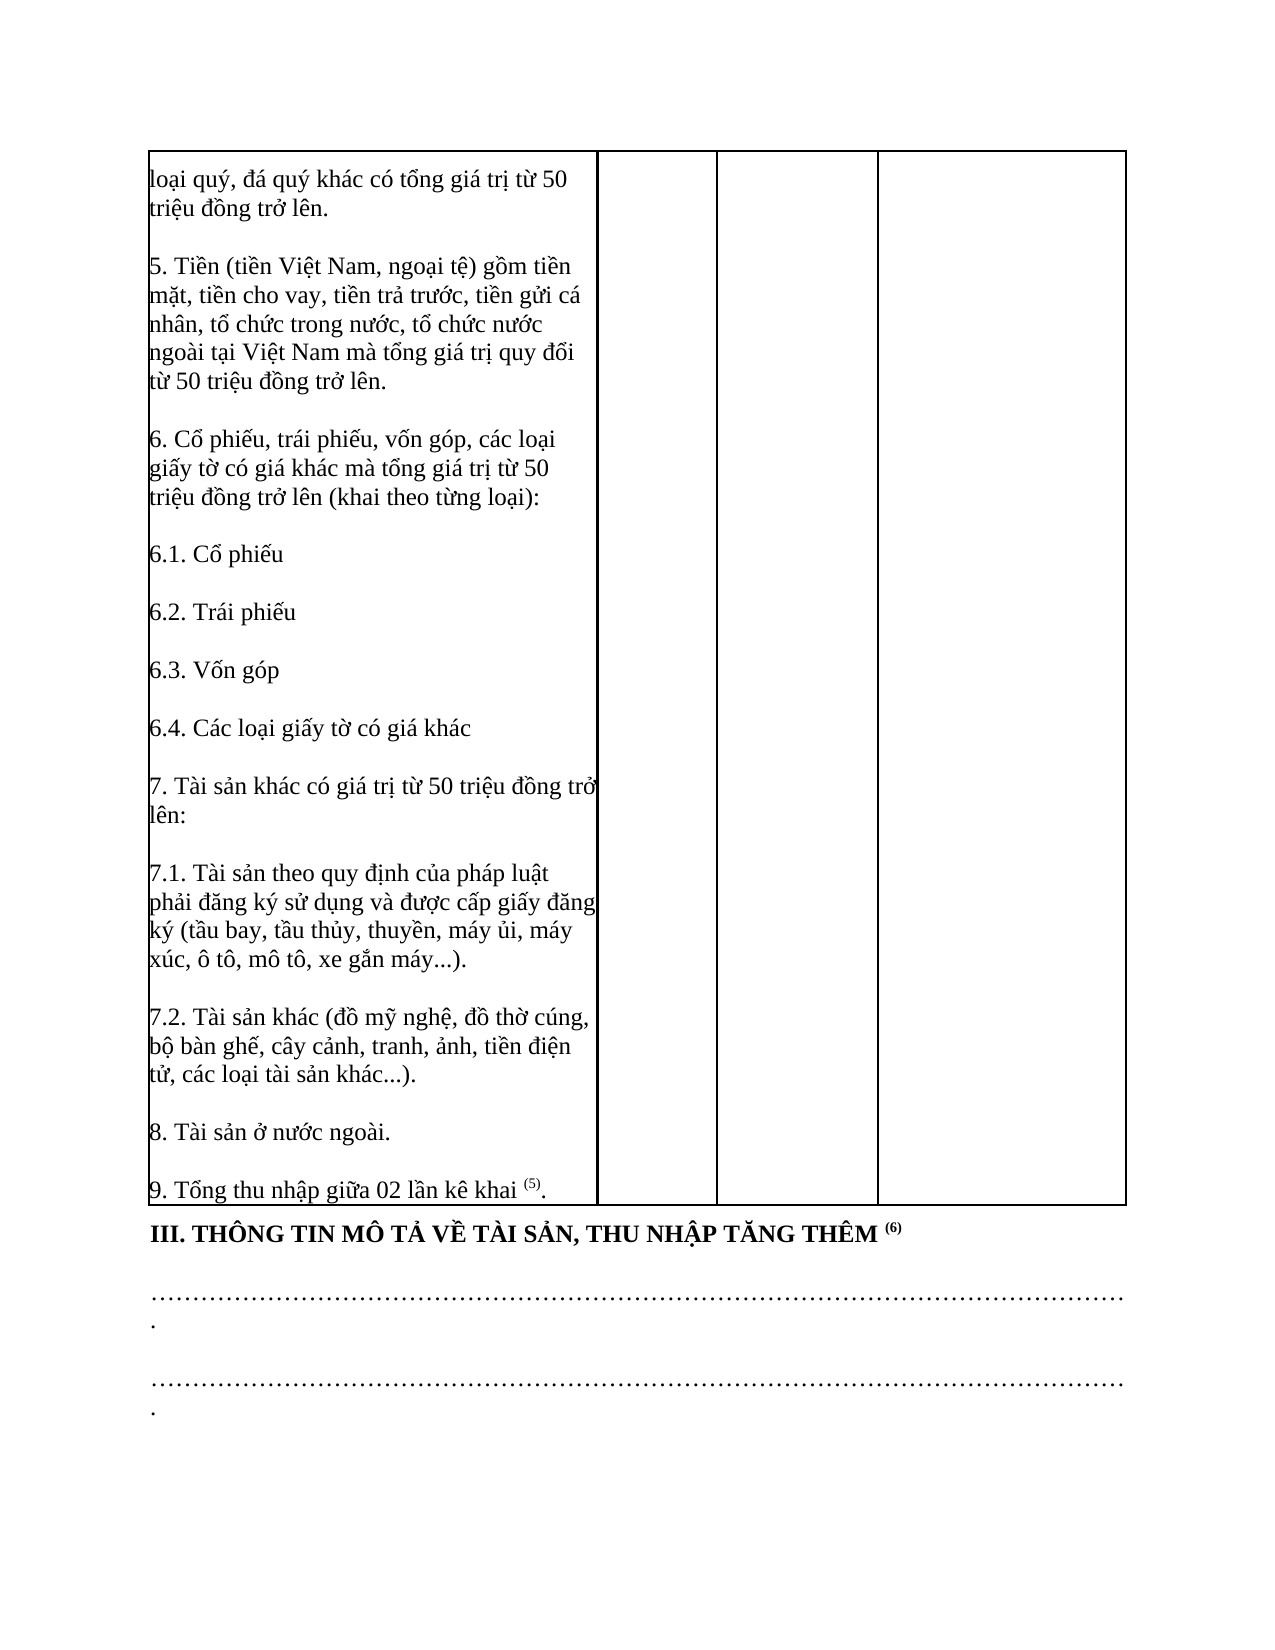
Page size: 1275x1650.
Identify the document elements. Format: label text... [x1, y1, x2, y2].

table_cell [718, 152, 877, 1204]
text III. THÔNG TIN MÔ TẢ VỀ TÀI SẢN, THU NHẬP TĂNG THÊM (6) [150, 1219, 1125, 1247]
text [150, 1277, 1125, 1334]
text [150, 1363, 1125, 1421]
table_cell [150, 152, 596, 1204]
table_cell [599, 152, 716, 1204]
table_cell [879, 152, 1125, 1204]
